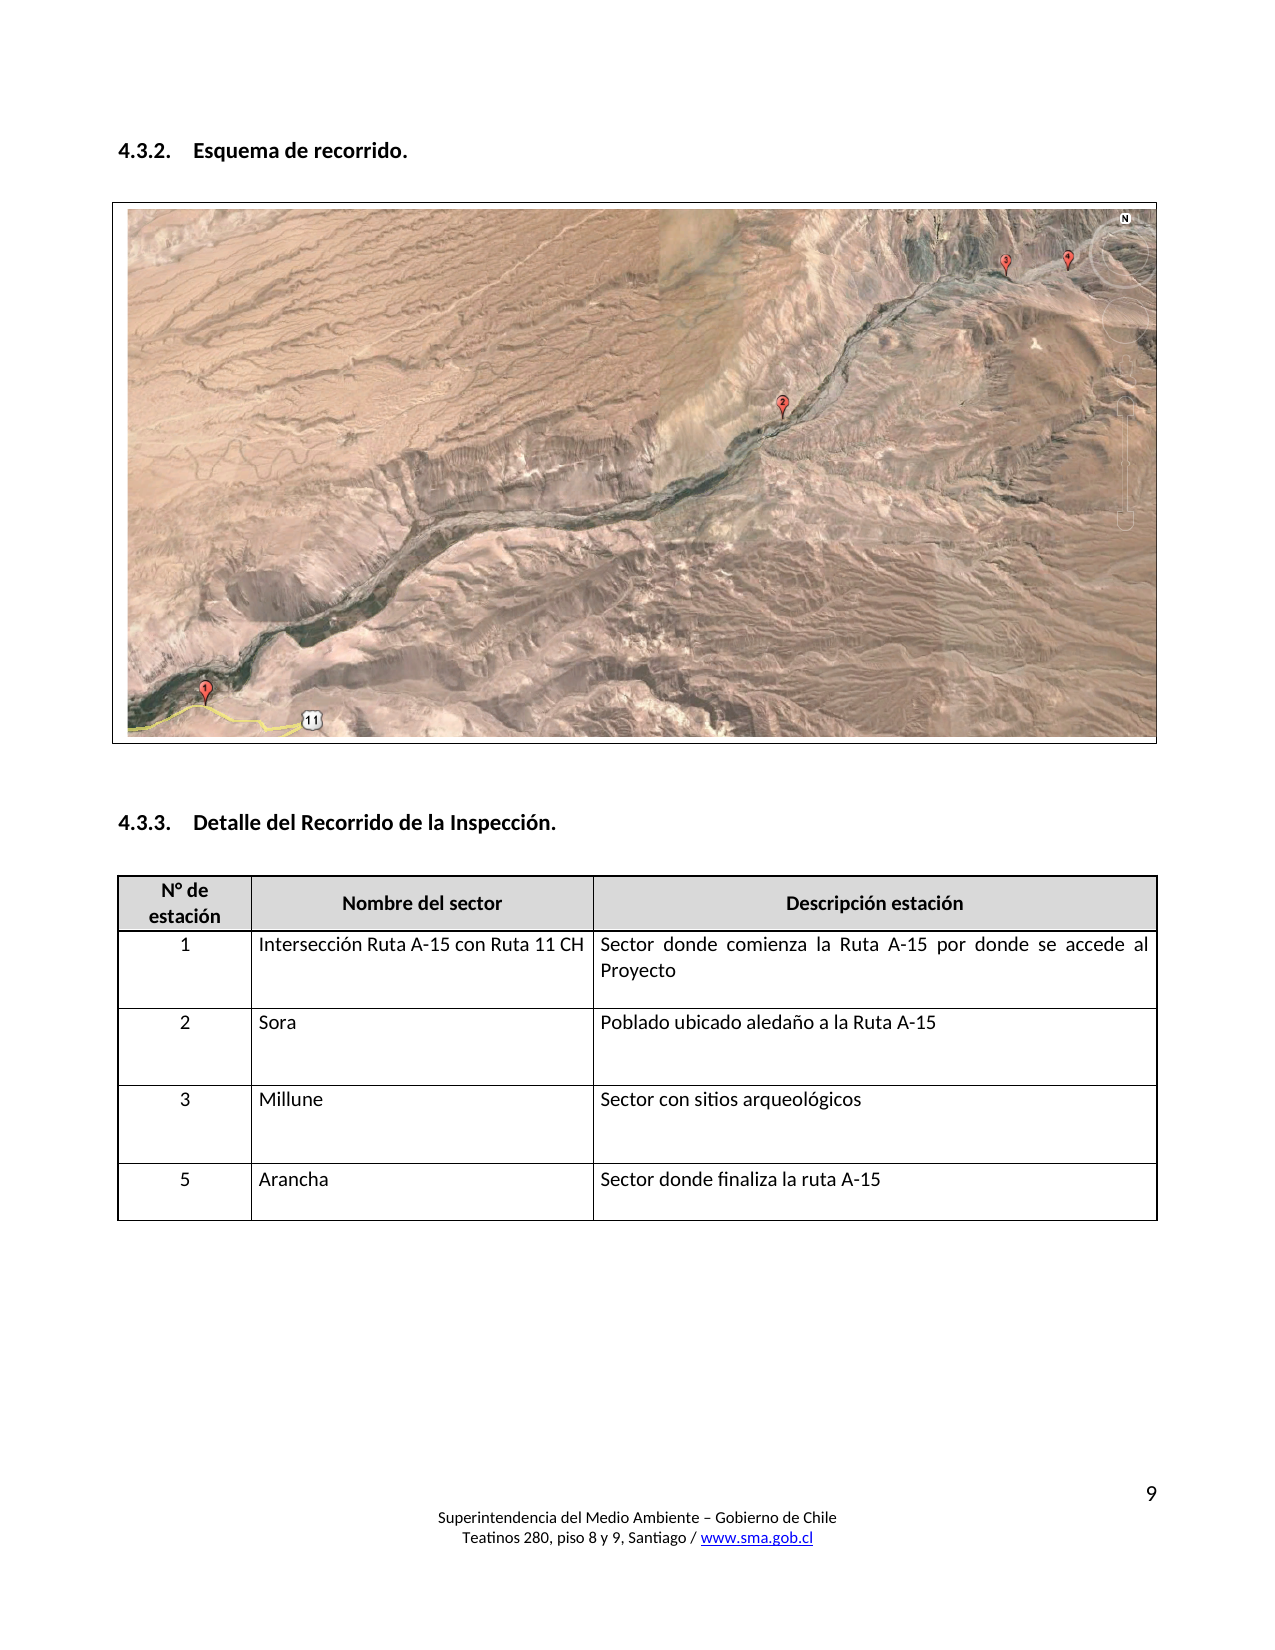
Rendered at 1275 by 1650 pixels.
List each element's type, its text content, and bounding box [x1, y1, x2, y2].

table_header Descripción estación [594, 877, 1156, 929]
table_cell Sector donde comienza la Ruta A-15 por donde se accede al Proyecto [594, 932, 1156, 1008]
table_cell Sora [252, 1009, 593, 1085]
table_cell Arancha [252, 1164, 593, 1220]
table_cell 2 [119, 1009, 251, 1085]
table_cell Sector con sitios arqueológicos [594, 1086, 1156, 1162]
table_cell 1 [119, 932, 251, 1008]
table_header Nombre del sector [252, 877, 593, 929]
subtitle Esquema de recorrido. [118, 136, 1157, 164]
table_cell 5 [119, 1164, 251, 1220]
table_header N° de estación [119, 877, 251, 929]
table_cell Sector donde finaliza la ruta A-15 [594, 1164, 1156, 1220]
table_cell Intersección Ruta A-15 con Ruta 11 CH [252, 932, 593, 1008]
table_cell 3 [119, 1086, 251, 1162]
picture [127, 209, 1157, 737]
subtitle Detalle del Recorrido de la Inspección. [118, 808, 1157, 836]
table_cell Poblado ubicado aledaño a la Ruta A-15 [594, 1009, 1156, 1085]
table_cell Millune [252, 1086, 593, 1162]
